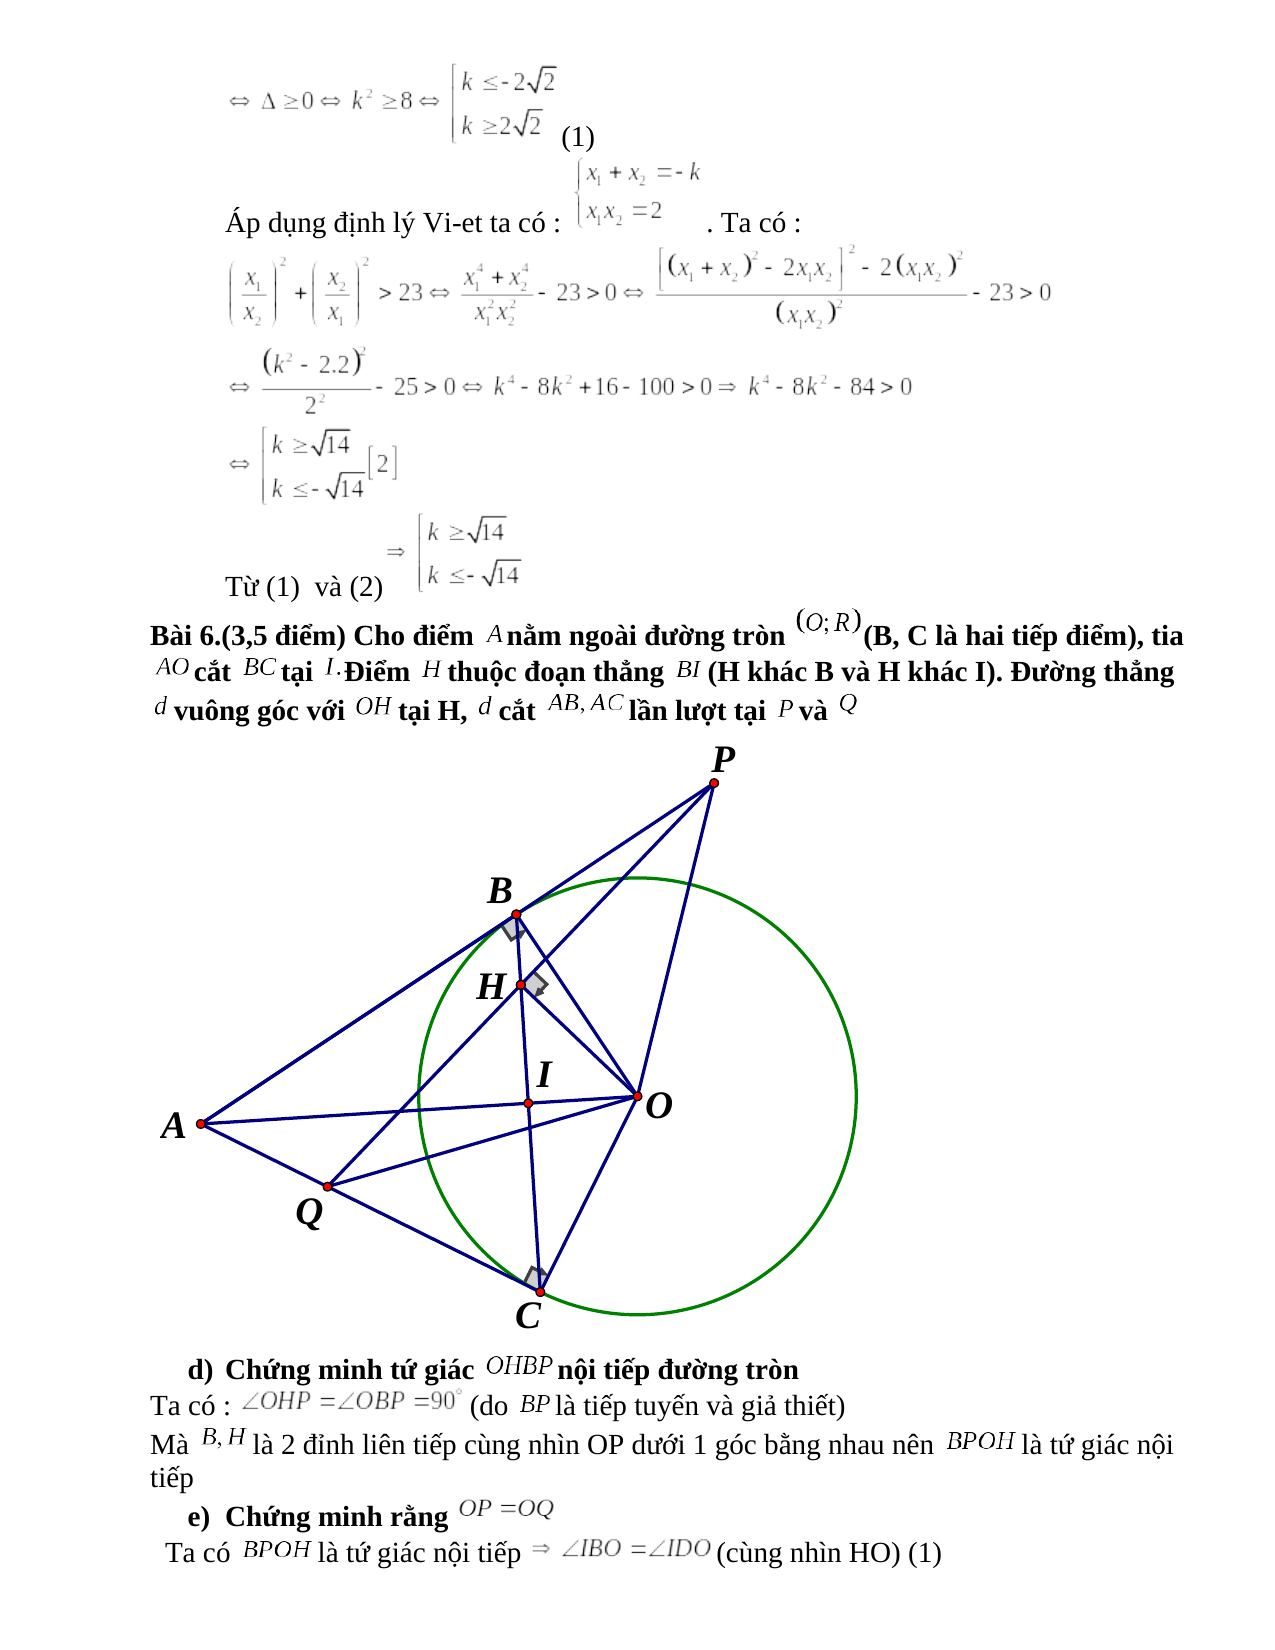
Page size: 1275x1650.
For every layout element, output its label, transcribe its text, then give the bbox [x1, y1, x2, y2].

text Bài 6.(3,5 điểm) Cho điểm nằm ngoài đường tròn (B, C là hai tiếp điểm), tia cắt tại Điểm thuộc đoạn thẳng (H khác B và H khác I). Đường thẳng vuông góc với tại H, cắt lần lượt tại và [150, 603, 1196, 726]
list Chứng minh rằng [187, 1494, 1196, 1533]
list Chứng minh tứ giác nội tiếp đường tròn [187, 1349, 1196, 1385]
list Mà là 2 đỉnh liên tiếp cùng nhìn OP dưới 1 góc bằng nhau nên là tứ giác nội tiếp [150, 1421, 1196, 1494]
list (1) [225, 59, 1196, 153]
list Áp dụng định lý Vi-et ta có : . Ta có : [225, 153, 1196, 239]
list Từ (1) và (2) [225, 509, 1196, 603]
list Ta có là tứ giác nội tiếp (cùng nhìn HO) (1) [165, 1533, 1196, 1569]
list Ta có : (do là tiếp tuyến và giả thiết) [150, 1385, 1196, 1421]
